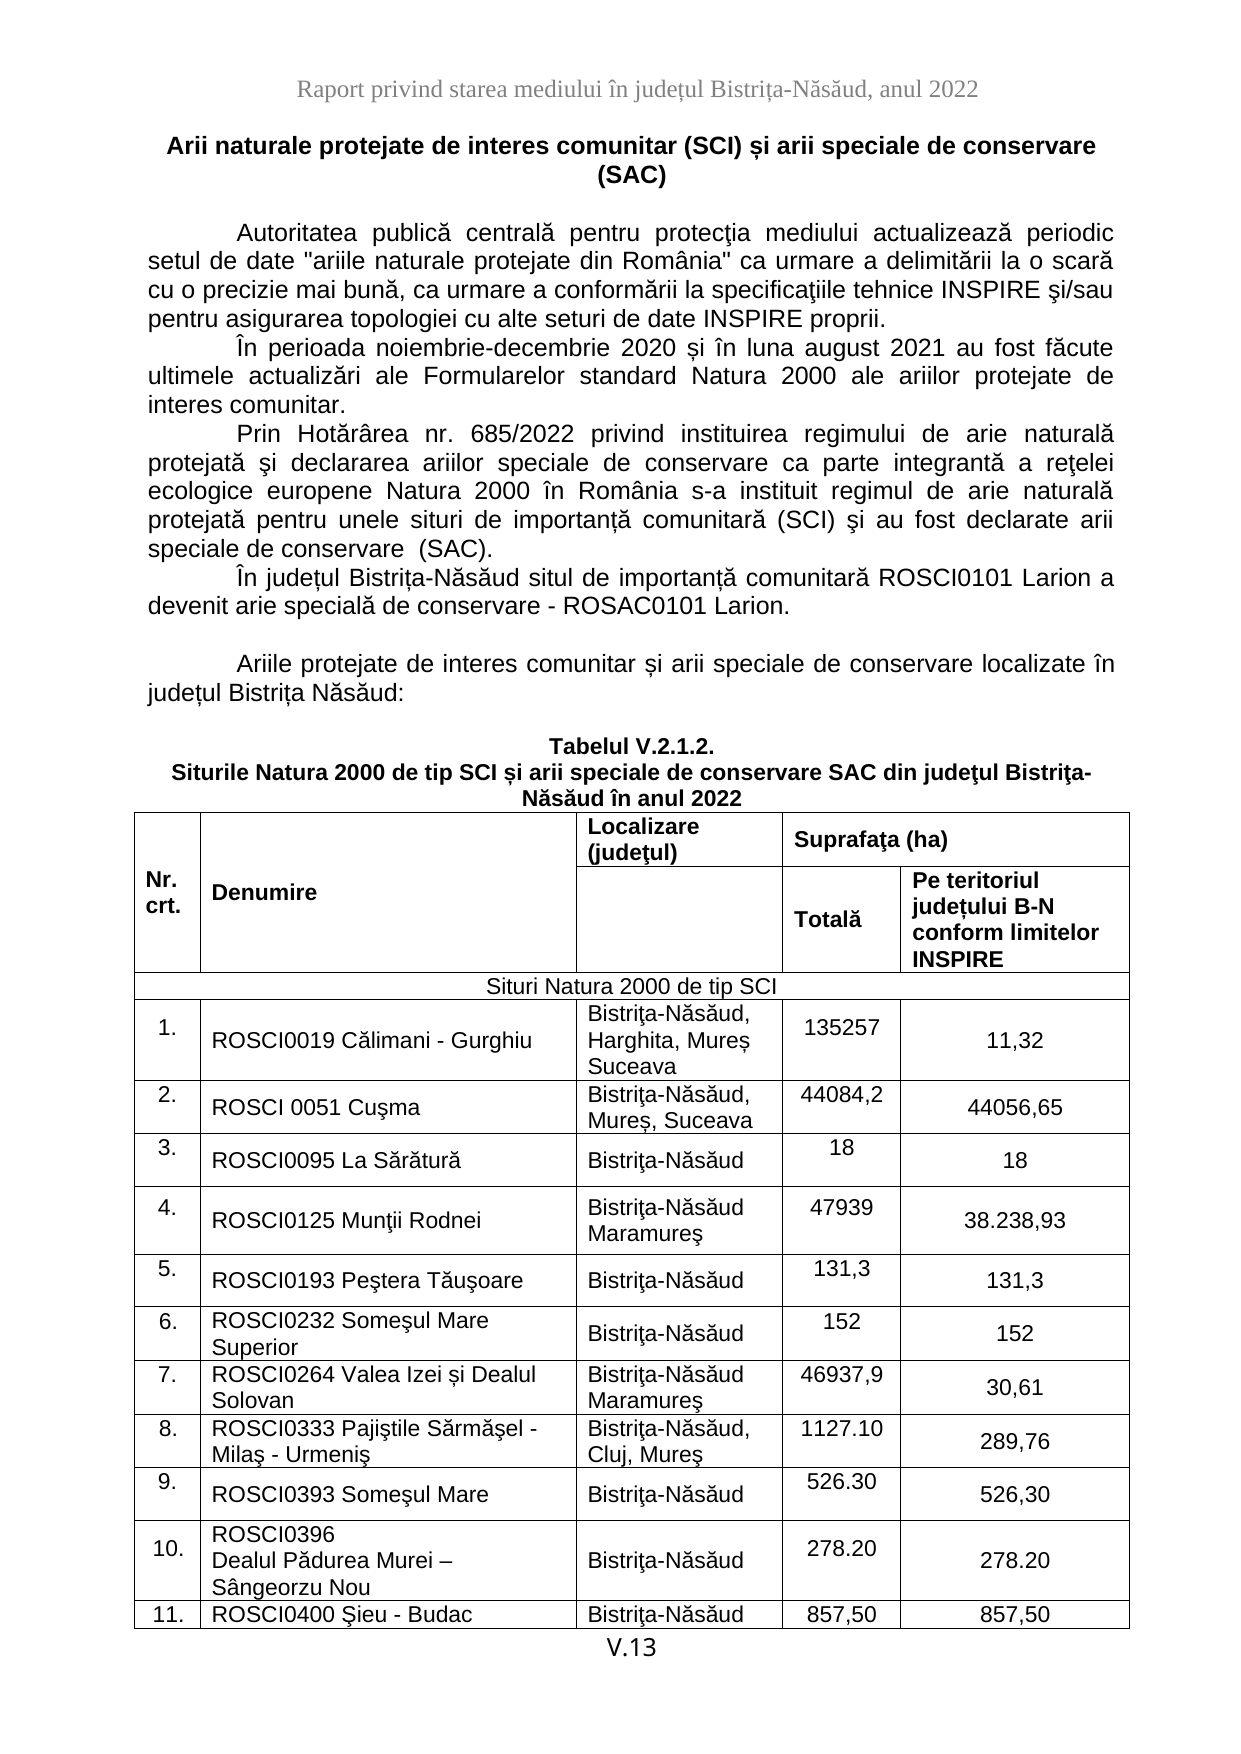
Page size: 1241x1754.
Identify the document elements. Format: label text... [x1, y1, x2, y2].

text Ariile protejate de interes comunitar și arii speciale de conservare localizate în județul Bistrița Năsăud: [148, 649, 1116, 706]
text În județul Bistrița-Năsăud situl de importanță comunitară ROSCI0101 Larion a devenit arie specială de conservare - ROSAC0101 Larion. [148, 563, 1116, 620]
table_cell Bistriţa-Năsăud [577, 1255, 782, 1306]
text Prin Hotărârea nr. 685/2022 privind instituirea regimului de arie naturală protejată şi declararea ariilor speciale de conservare ca parte integrantă a reţelei ecologice europene Natura 2000 în România s-a instituit regimul de arie naturală protejată pentru unele situri de importanță comunitară (SCI) şi au fost declarate arii speciale de conservare (SAC). [148, 419, 1116, 563]
table_cell 3. [135, 1134, 200, 1186]
table_cell 2. [135, 1081, 200, 1133]
table_cell 30,61 [901, 1361, 1129, 1413]
table_cell 135257 [783, 1000, 900, 1079]
table_cell Bistriţa-Năsăud, Mureș, Suceava [577, 1081, 782, 1133]
table_cell Bistriţa-Năsăud [577, 1134, 782, 1186]
table_cell 278.20 [783, 1521, 900, 1600]
table_cell 1127.10 [783, 1415, 900, 1467]
table_cell ROSCI0095 La Sărătură [201, 1134, 576, 1186]
table_cell [577, 867, 782, 972]
table_cell Situri Natura 2000 de tip SCI [135, 973, 1129, 999]
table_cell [201, 1601, 576, 1628]
table_cell 152 [901, 1307, 1129, 1360]
table_cell ROSCI 0051 Cuşma [201, 1081, 576, 1133]
table_header Localizare (judeţul) [577, 813, 782, 866]
table_cell Pe teritoriul județului B-N conform limitelor INSPIRE [901, 867, 1129, 972]
table_cell 47939 [783, 1187, 900, 1253]
table_cell ROSCI0396 Dealul Pădurea Murei – Sângeorzu Nou [201, 1521, 576, 1600]
table_cell Bistriţa-Năsăud Maramureş [577, 1187, 782, 1253]
table_header Suprafaţa (ha) [783, 813, 1129, 866]
table_cell 18 [901, 1134, 1129, 1186]
table_cell 526.30 [783, 1468, 900, 1520]
table_cell 857,50 [783, 1601, 900, 1628]
table_cell 11,32 [901, 1000, 1129, 1079]
table_cell 278.20 [901, 1521, 1129, 1600]
table_cell ROSCI0232 Someşul Mare Superior [201, 1307, 576, 1360]
table_cell ROSCI0264 Valea Izei și Dealul Solovan [201, 1361, 576, 1413]
table_cell 152 [783, 1307, 900, 1360]
table_cell Totală [783, 867, 900, 972]
table_cell 9. [135, 1468, 200, 1520]
table_cell 1. [135, 1000, 200, 1079]
table_cell 526,30 [901, 1468, 1129, 1520]
table_cell 289,76 [901, 1415, 1129, 1467]
table_cell ROSCI0125 Munţii Rodnei [201, 1187, 576, 1253]
table_cell 44056,65 [901, 1081, 1129, 1133]
table_cell 44084,2 [783, 1081, 900, 1133]
table_header Denumire [201, 813, 576, 972]
text Arii naturale protejate de interes comunitar (SCI) și arii speciale de conservare (SAC) [148, 131, 1116, 189]
table_cell Bistriţa-Năsăud [577, 1601, 782, 1628]
table_cell 11. [135, 1601, 200, 1628]
text Siturile Natura 2000 de tip SCI și arii speciale de conservare SAC din judeţul Bistriţa-Năsăud în anul 2022 [148, 759, 1116, 812]
table_cell Bistriţa-Năsăud Maramureş [577, 1361, 782, 1413]
text Autoritatea publică centrală pentru protecţia mediului actualizează periodic setul de date "ariile naturale protejate din România" ca urmare a delimitării la o scară cu o precizie mai bună, ca urmare a conformării la specificaţiile tehnice INSPIRE şi/sau pentru asigurarea topologiei cu alte seturi de date INSPIRE proprii. [148, 218, 1116, 333]
table_cell 18 [783, 1134, 900, 1186]
table_cell ROSCI0393 Someşul Mare [201, 1468, 576, 1520]
table_cell Bistriţa-Năsăud, Cluj, Mureş [577, 1415, 782, 1467]
table_cell 131,3 [783, 1255, 900, 1306]
table_cell ROSCI0019 Călimani - Gurghiu [201, 1000, 576, 1079]
table_cell Bistriţa-Năsăud [577, 1468, 782, 1520]
table_cell Bistriţa-Năsăud [577, 1521, 782, 1600]
table_cell ROSCI0333 Pajiştile Sărmăşel - Milaş - Urmeniş [201, 1415, 576, 1467]
table_cell 46937,9 [783, 1361, 900, 1413]
table_cell 857,50 [901, 1601, 1129, 1628]
table_cell 10. [135, 1521, 200, 1600]
table_cell 131,3 [901, 1255, 1129, 1306]
table_cell 6. [135, 1307, 200, 1360]
table_cell 5. [135, 1255, 200, 1306]
text În perioada noiembrie-decembrie 2020 și în luna august 2021 au fost făcute ultimele actualizări ale Formularelor standard Natura 2000 ale ariilor protejate de interes comunitar. [148, 333, 1116, 419]
table_cell Bistriţa-Năsăud, Harghita, Mureș Suceava [577, 1000, 782, 1079]
text Tabelul V.2.1.2. [148, 733, 1116, 759]
table_cell 7. [135, 1361, 200, 1413]
table_cell 4. [135, 1187, 200, 1253]
table_header Nr. crt. [135, 813, 200, 972]
table_cell 8. [135, 1415, 200, 1467]
table_cell Bistriţa-Năsăud [577, 1307, 782, 1360]
table_cell 38.238,93 [901, 1187, 1129, 1253]
table_cell ROSCI0193 Peştera Tăuşoare [201, 1255, 576, 1306]
